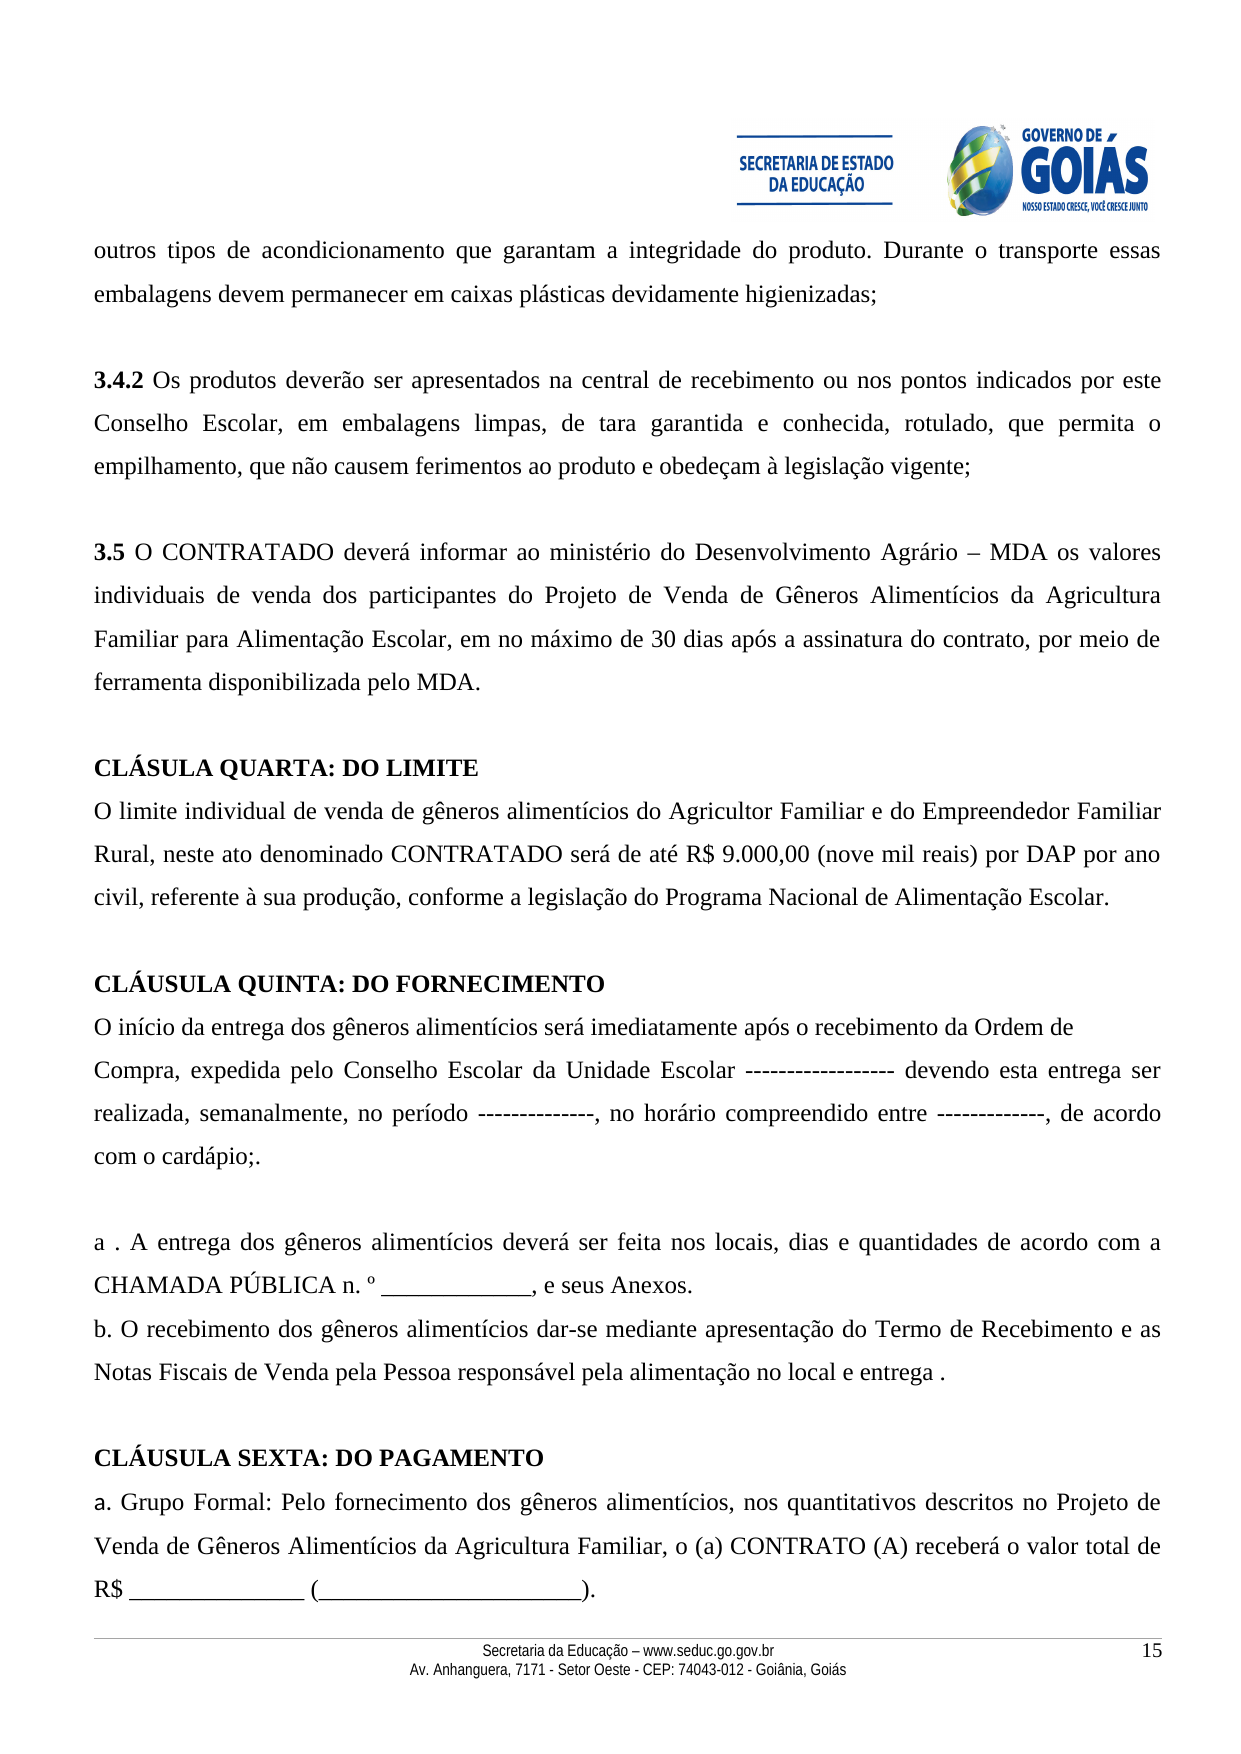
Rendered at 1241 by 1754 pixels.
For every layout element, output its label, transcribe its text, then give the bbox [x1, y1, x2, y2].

text 3.4.2 Os produtos deverão ser apresentados na central de recebimento ou nos pontos indicados por este Conselho Escolar, em embalagens limpas, de tara garantida e conhecida, rotulado, que permita o empilhamento, que não causem ferimentos ao produto e obedeçam à legislação vigente; [94, 365, 1162, 480]
text CLÁSULA QUARTA: DO LIMITE [94, 753, 1162, 782]
text Compra, expedida pelo Conselho Escolar da Unidade Escolar ------------------ devendo esta entrega ser realizada, semanalmente, no período --------------, no horário compreendido entre -------------, de acordo com o cardápio;. [94, 1055, 1162, 1170]
text a. Grupo Formal: Pelo fornecimento dos gêneros alimentícios, nos quantitativos descritos no Projeto de Venda de Gêneros Alimentícios da Agricultura Familiar, o (a) CONTRATO (A) receberá o valor total de R$ ______________ (_____________________). [94, 1486, 1162, 1603]
text O limite individual de venda de gêneros alimentícios do Agricultor Familiar e do Empreendedor Familiar Rural, neste ato denominado CONTRATADO será de até R$ 9.000,00 (nove mil reais) por DAP por ano civil, referente à sua produção, conforme a legislação do Programa Nacional de Alimentação Escolar. [94, 796, 1162, 911]
text O início da entrega dos gêneros alimentícios será imediatamente após o recebimento da Ordem de [94, 1012, 1162, 1041]
text b. O recebimento dos gêneros alimentícios dar-se mediante apresentação do Termo de Recebimento e as Notas Fiscais de Venda pela Pessoa responsável pela alimentação no local e entrega . [94, 1314, 1162, 1386]
text a . A entrega dos gêneros alimentícios deverá ser feita nos locais, dias e quantidades de acordo com a CHAMADA PÚBLICA n. º ____________, e seus Anexos. [94, 1227, 1162, 1299]
text 3.5 O CONTRATADO deverá informar ao ministério do Desenvolvimento Agrário – MDA os valores individuais de venda dos participantes do Projeto de Venda de Gêneros Alimentícios da Agricultura Familiar para Alimentação Escolar, em no máximo de 30 dias após a assinatura do contrato, por meio de ferramenta disponibilizada pelo MDA. [94, 537, 1162, 696]
picture [731, 118, 1155, 222]
text CLÁUSULA QUINTA: DO FORNECIMENTO [94, 969, 1162, 997]
text CLÁUSULA SEXTA: DO PAGAMENTO [94, 1443, 1162, 1472]
